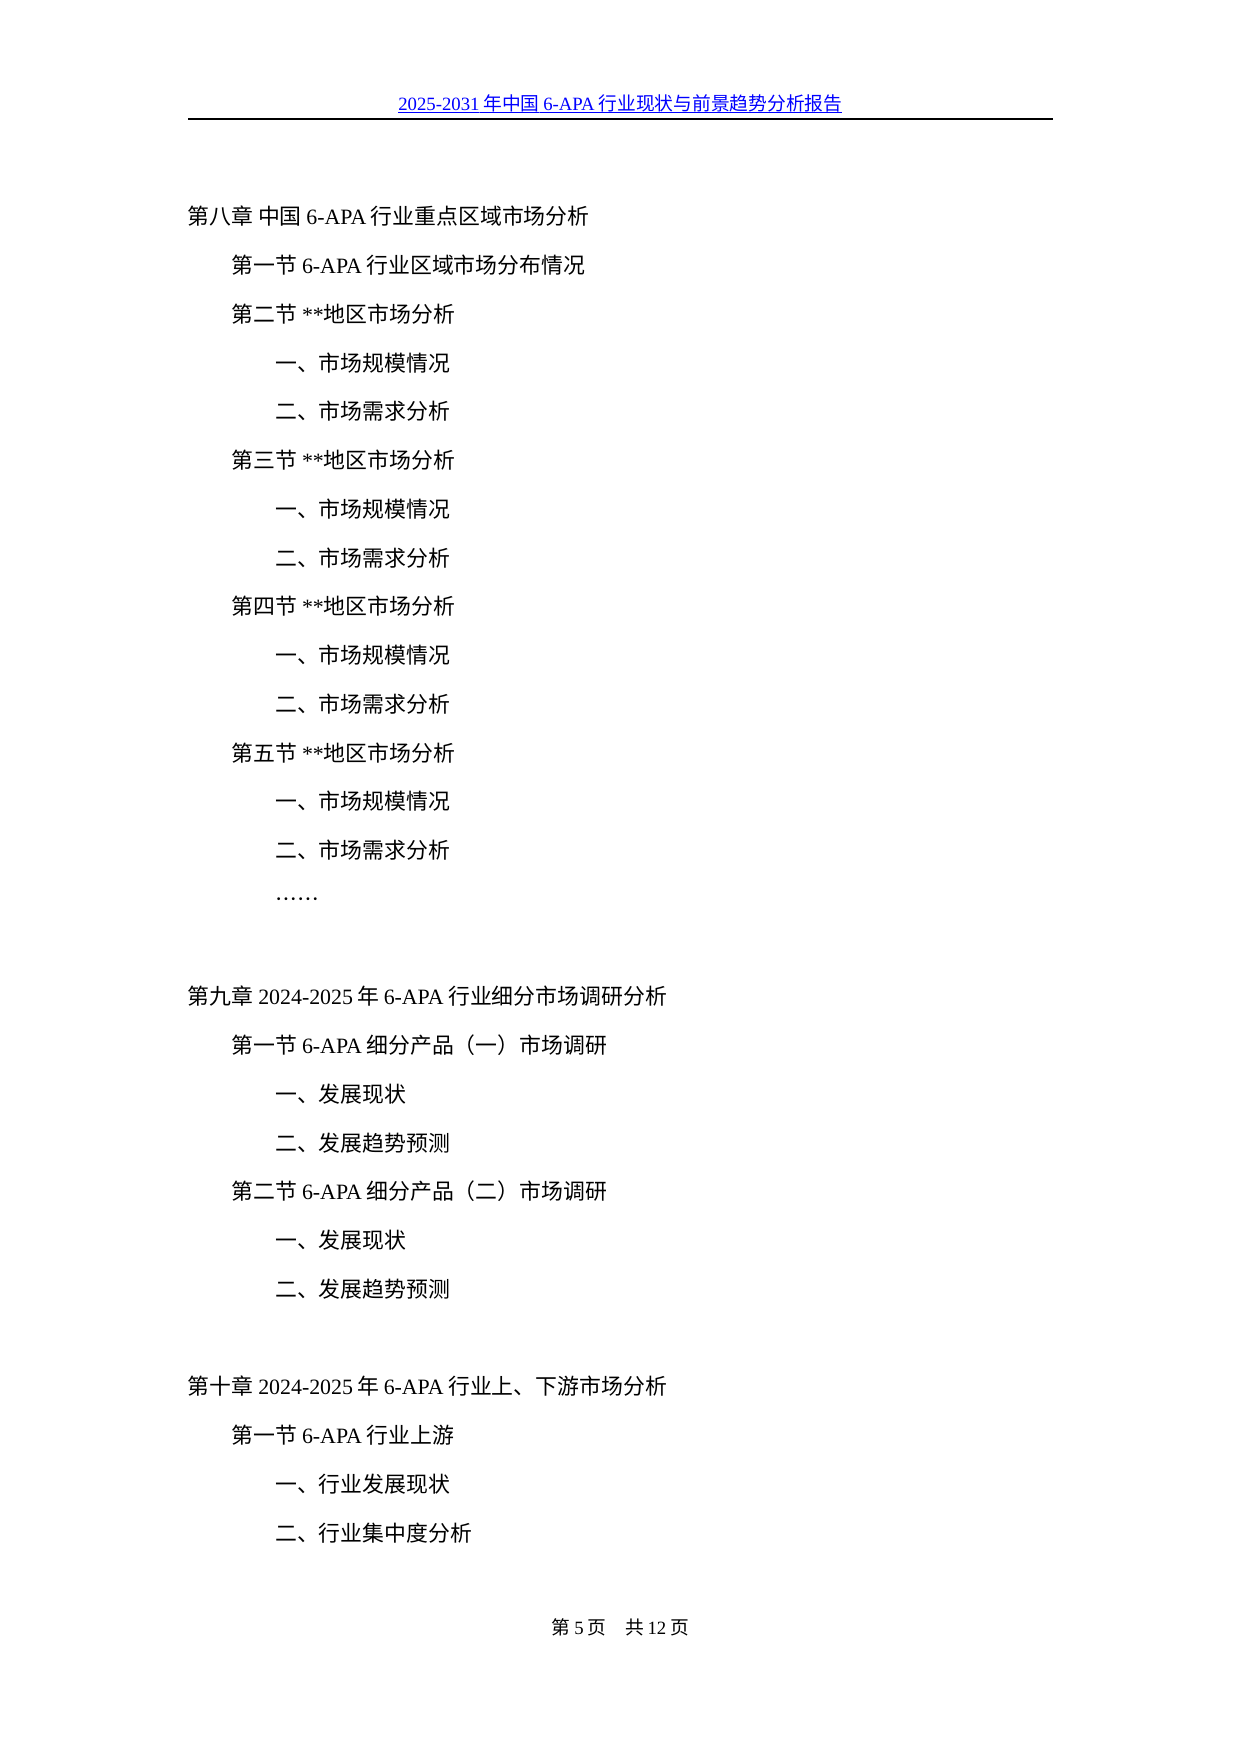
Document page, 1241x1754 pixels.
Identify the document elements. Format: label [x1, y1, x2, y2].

text [187, 150, 1053, 1548]
